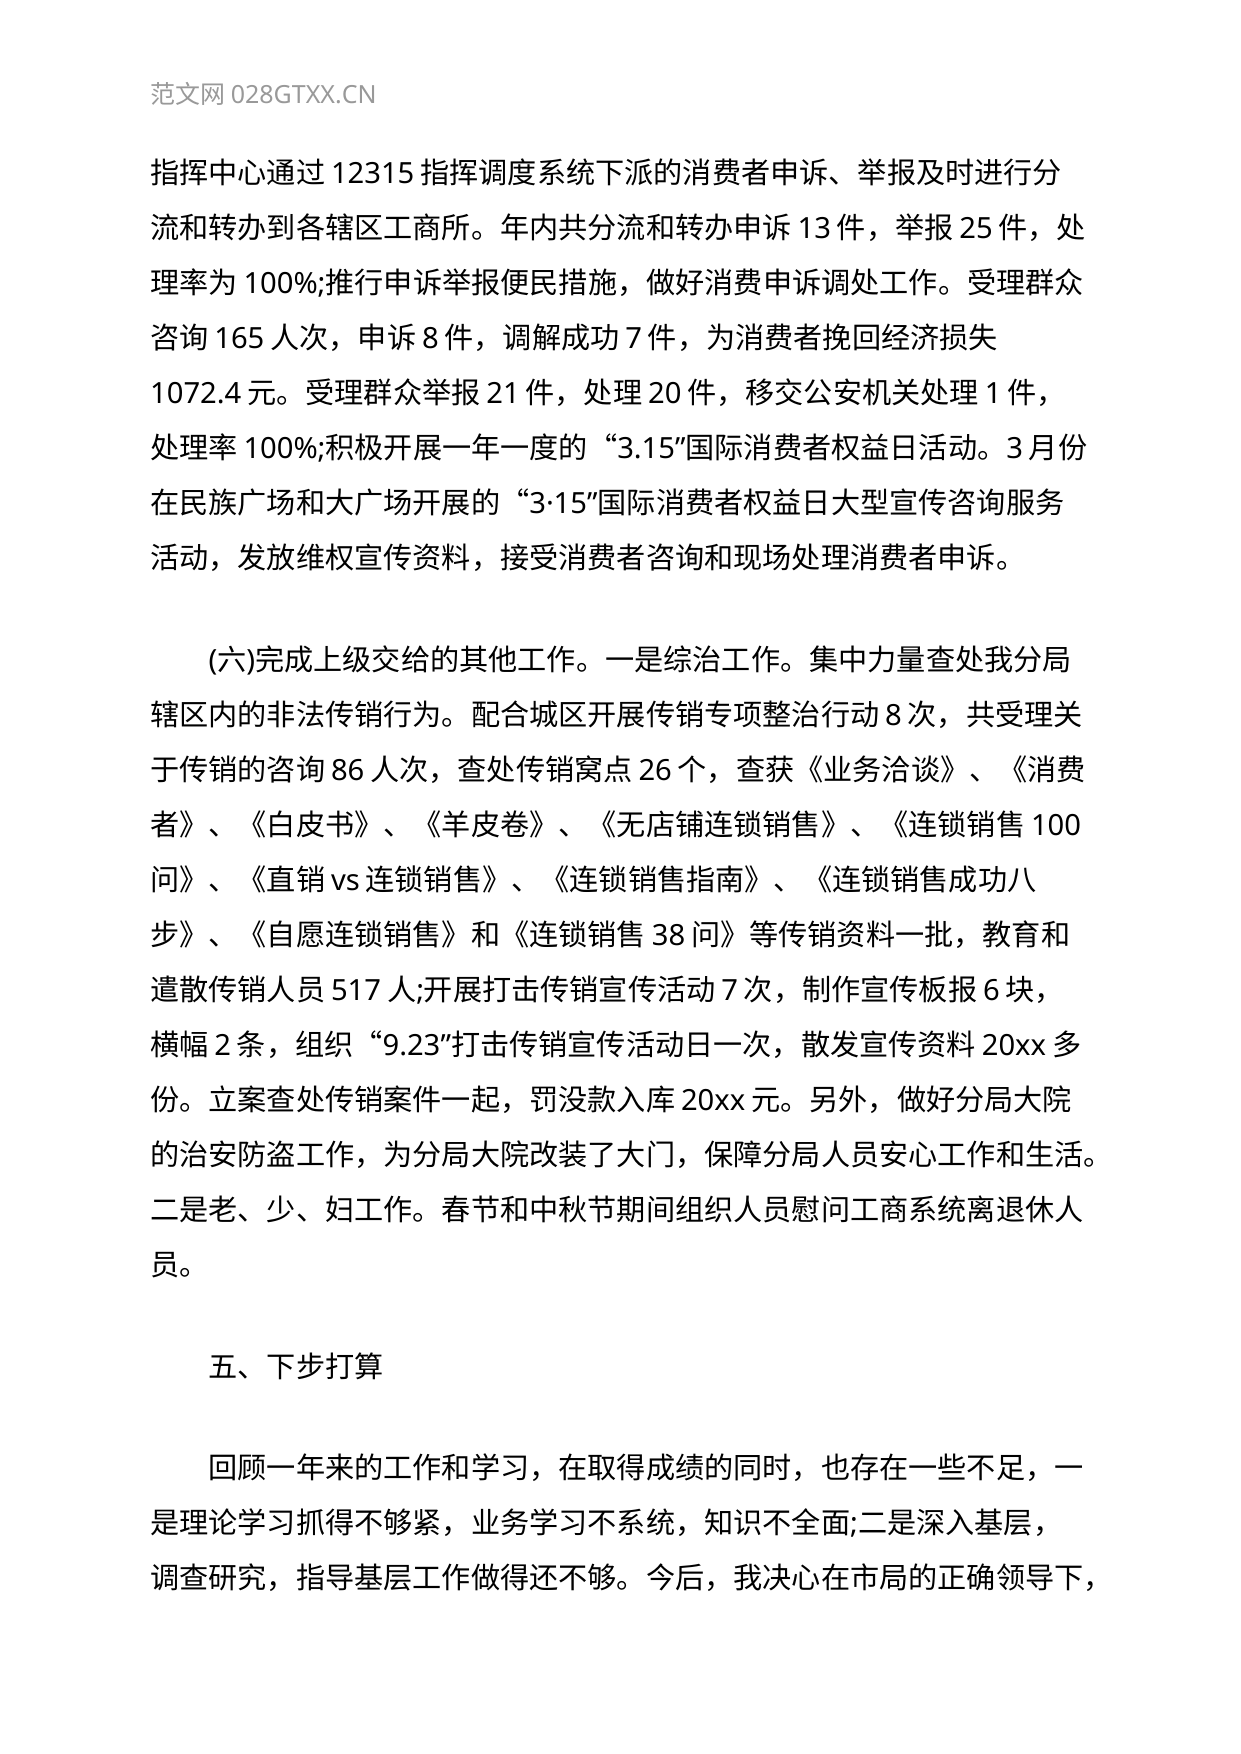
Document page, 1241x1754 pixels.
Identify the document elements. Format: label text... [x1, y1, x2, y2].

text (六)完成上级交给的其他工作。一是综治工作。集中力量查处我分局辖区内的非法传销行为。配合城区开展传销专项整治行动8次，共受理关于传销的咨询86人次，查处传销窝点26个，查获《业务洽谈》、《消费者》、《白皮书》、《羊皮卷》、《无店铺连锁销售》、《连锁销售100问》、《直销vs连锁销售》、《连锁销售指南》、《连锁销售成功八步》、《自愿连锁销售》和《连锁销售38问》等传销资料一批，教育和遣散传销人员517人;开展打击传销宣传活动7次，制作宣传板报6块，横幅2条，组织“9.23”打击传销宣传活动日一次，散发宣传资料20xx多份。立案查处传销案件一起，罚没款入库20xx元。另外，做好分局大院的治安防盗工作，为分局大院改装了大门，保障分局人员安心工作和生活。二是老、少、妇工作。春节和中秋节期间组织人员慰问工商系统离退休人员。 [150, 637, 1090, 1284]
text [150, 150, 1090, 577]
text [150, 1445, 1090, 1597]
text 五、下步打算 [150, 1343, 1090, 1386]
